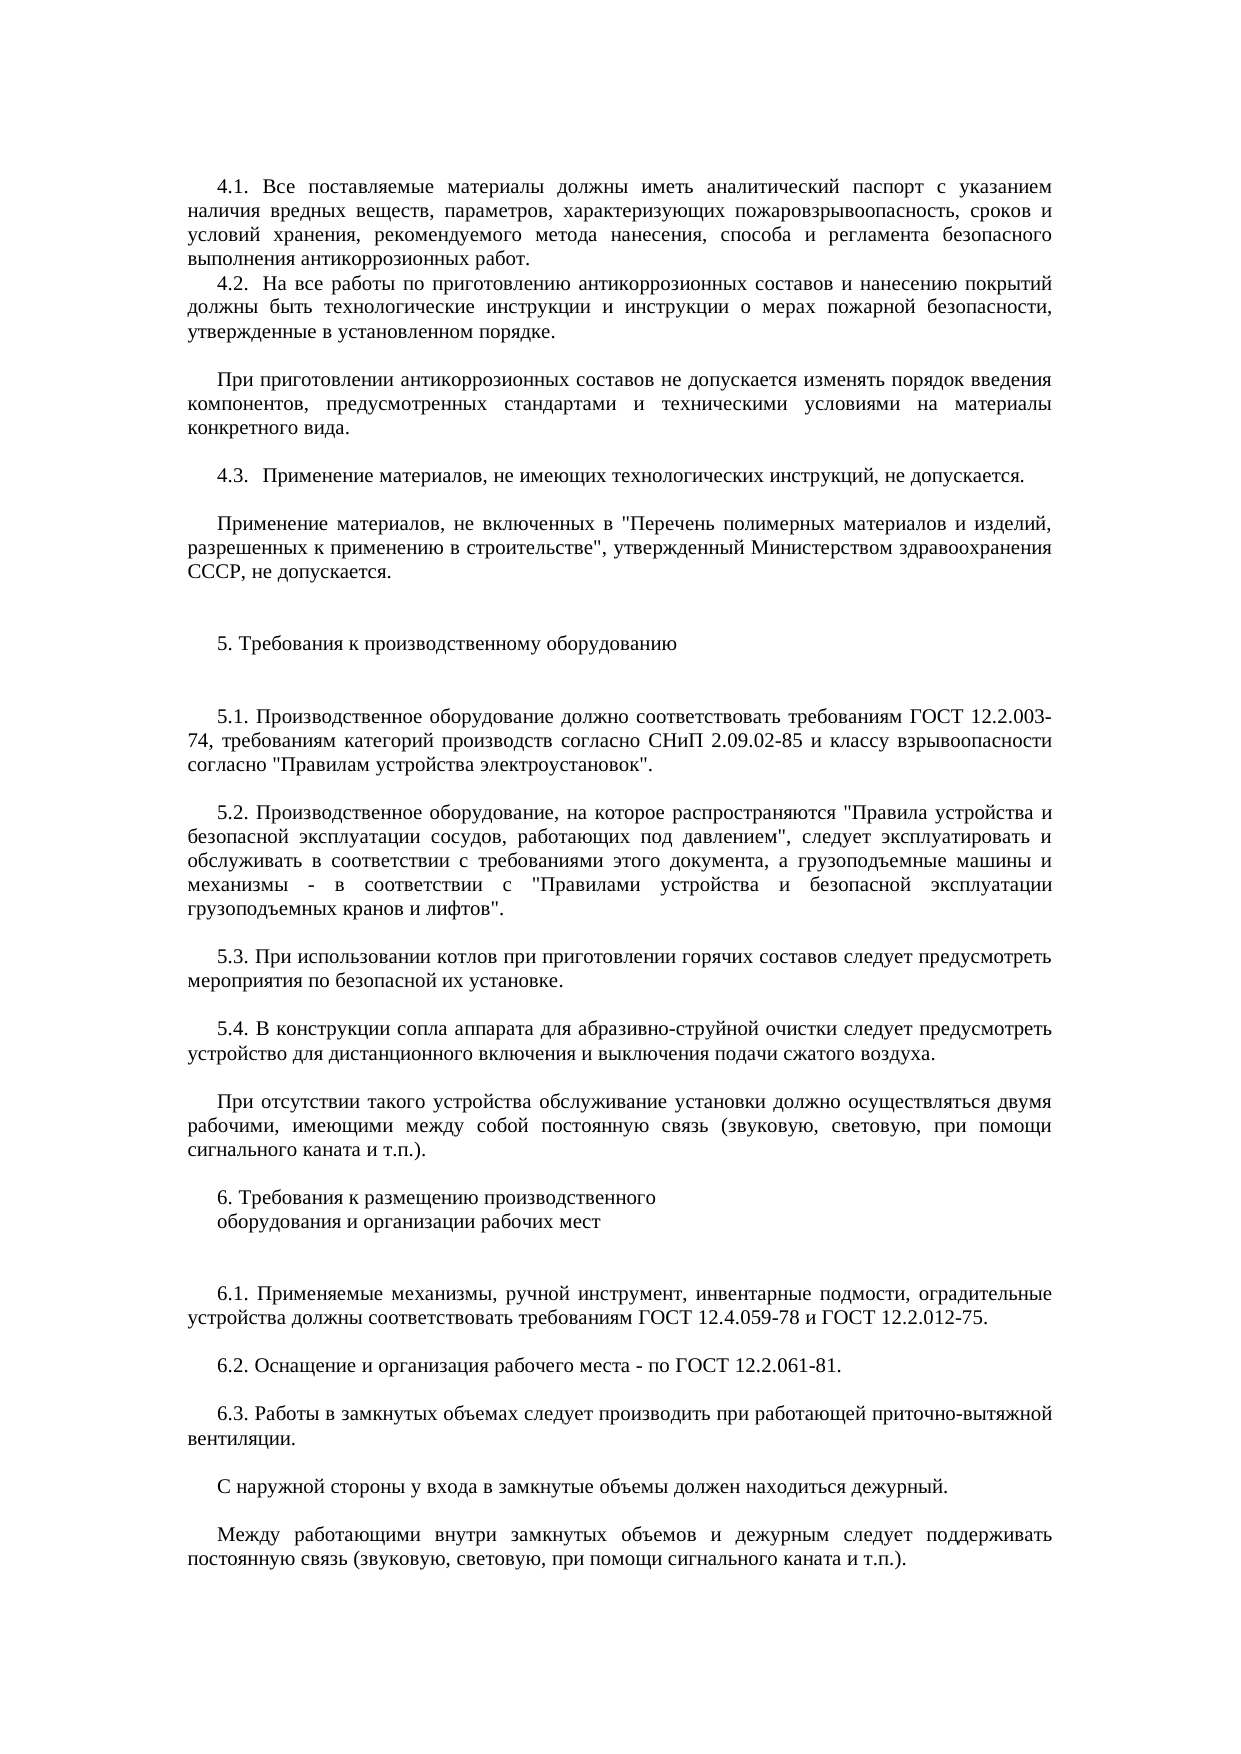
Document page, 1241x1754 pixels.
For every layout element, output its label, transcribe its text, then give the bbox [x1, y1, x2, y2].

text 5.2. Производственное оборудование, на которое распространяются "Правила устройства и безопасной эксплуатации сосудов, работающих под давлением", следует эксплуатировать и обслуживать в соответствии с требованиями этого документа, а грузоподъемные машины и механизмы - в соответствии с "Правилами устройства и безопасной эксплуатации грузоподъемных кранов и лифтов". [187, 800, 1053, 920]
text 6. Требования к размещению производственного [187, 1185, 1053, 1209]
text С наружной стороны у входа в замкнутые объемы должен находиться дежурный. [187, 1473, 1053, 1497]
text 6.2. Оснащение и организация рабочего места - по ГОСТ 12.2.061-81. [187, 1353, 1053, 1377]
text 6.1. Применяемые механизмы, ручной инструмент, инвентарные подмости, оградительные устройства должны соответствовать требованиям ГОСТ 12.4.059-78 и ГОСТ 12.2.012-75. [187, 1281, 1053, 1329]
text Применение материалов, не включенных в "Перечень полимерных материалов и изделий, разрешенных к применению в строительстве", утвержденный Министерством здравоохранения СССР, не допускается. [187, 511, 1053, 583]
text 5. Требования к производственному оборудованию [187, 631, 1053, 655]
text 5.1. Производственное оборудование должно соответствовать требованиям ГОСТ 12.2.003-74, требованиям категорий производств согласно СНиП 2.09.02-85 и классу взрывоопасности согласно "Правилам устройства электроустановок". [187, 703, 1053, 776]
text 5.3. При использовании котлов при приготовлении горячих составов следует предусмотреть мероприятия по безопасной их установке. [187, 944, 1053, 992]
text 4.2. На все работы по приготовлению антикоррозионных составов и нанесению покрытий должны быть технологические инструкции и инструкции о мерах пожарной безопасности, утвержденные в установленном порядке. [187, 270, 1053, 342]
text 5.4. В конструкции сопла аппарата для абразивно-струйной очистки следует предусмотреть устройство для дистанционного включения и выключения подачи сжатого воздуха. [187, 1016, 1053, 1064]
text При отсутствии такого устройства обслуживание установки должно осуществляться двумя рабочими, имеющими между собой постоянную связь (звуковую, световую, при помощи сигнального каната и т.п.). [187, 1088, 1053, 1161]
text 6.3. Работы в замкнутых объемах следует производить при работающей приточно-вытяжной вентиляции. [187, 1401, 1053, 1449]
text При приготовлении антикоррозионных составов не допускается изменять порядок введения компонентов, предусмотренных стандартами и техническими условиями на материалы конкретного вида. [187, 367, 1053, 439]
text Между работающими внутри замкнутых объемов и дежурным следует поддерживать постоянную связь (звуковую, световую, при помощи сигнального каната и т.п.). [187, 1522, 1053, 1570]
text 4.3. Применение материалов, не имеющих технологических инструкций, не допускается. [187, 463, 1053, 487]
text оборудования и организации рабочих мест [187, 1209, 1053, 1233]
text 4.1. Все поставляемые материалы должны иметь аналитический паспорт с указанием наличия вредных веществ, параметров, характеризующих пожаровзрывоопасность, сроков и условий хранения, рекомендуемого метода нанесения, способа и регламента безопасного выполнения антикоррозионных работ. [187, 174, 1053, 270]
